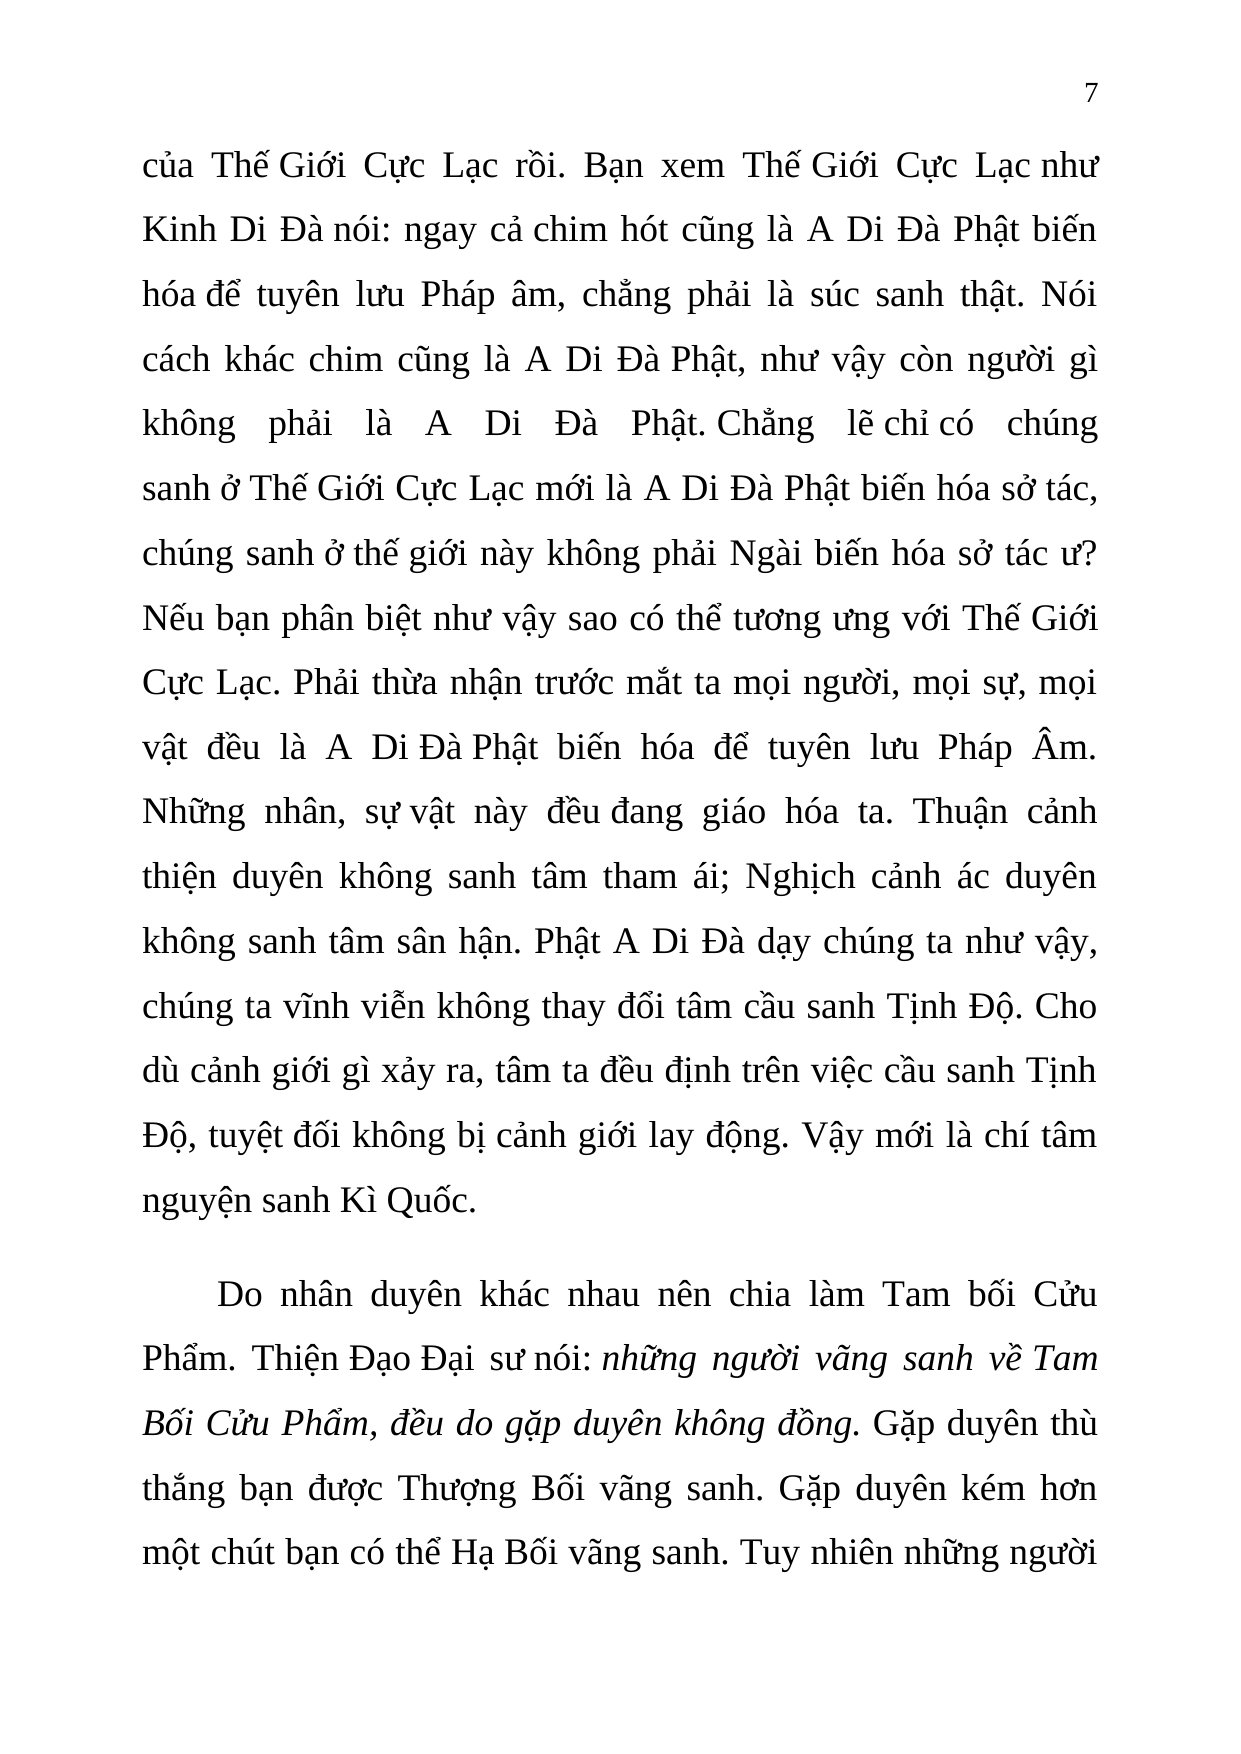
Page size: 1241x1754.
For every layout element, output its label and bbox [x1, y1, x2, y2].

text [142, 1271, 1098, 1573]
text [142, 142, 1098, 1220]
